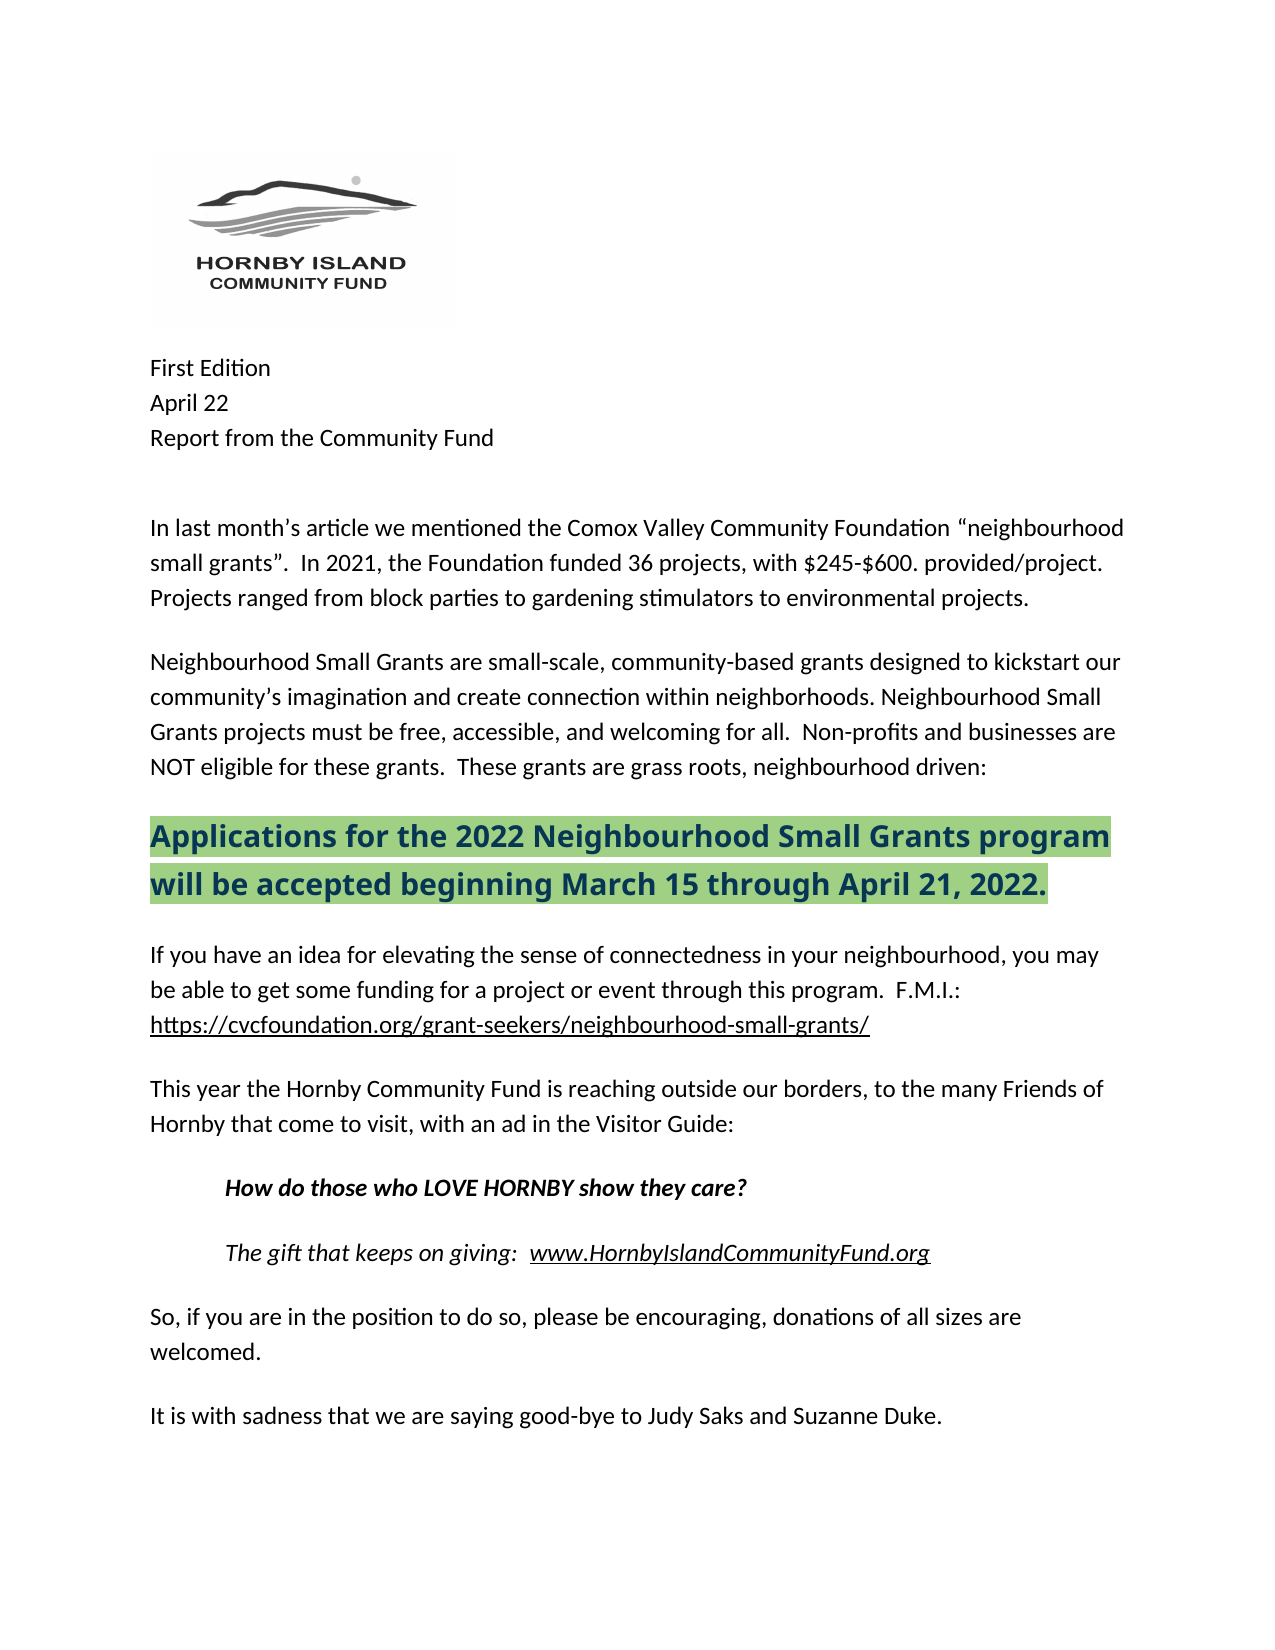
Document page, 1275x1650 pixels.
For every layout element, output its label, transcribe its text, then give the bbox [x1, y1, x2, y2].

text First Edition [150, 352, 1125, 382]
text If you have an idea for elevating the sense of connectedness in your neighbourhood, you may be able to get some funding for a project or event through this program. F.M.I.: https://cvcfoundation.org/grant-seekers/neighbourhood-small-grants/ [150, 939, 1125, 1040]
text Report from the Community Fund [150, 422, 1125, 452]
text This year the Hornby Community Fund is reaching outside our borders, to the many Friends of Hornby that come to visit, with an ad in the Visitor Guide: [150, 1073, 1125, 1139]
text How do those who LOVE HORNBY show they care? [150, 1173, 1125, 1203]
text So, if you are in the position to do so, please be encouraging, donations of all sizes are welcomed. [150, 1301, 1125, 1366]
picture [150, 150, 455, 327]
text Neighbourhood Small Grants are small-scale, community-based grants designed to kickstart our community’s imagination and create connection within neighborhoods. Neighbourhood Small Grants projects must be free, accessible, and welcoming for all. Non-profits and businesses are NOT eligible for these grants. These grants are grass roots, neighbourhood driven: [150, 646, 1125, 782]
text It is with sadness that we are saying good-bye to Judy Saks and Suzanne Duke. [150, 1400, 1125, 1431]
text April 22 [150, 387, 1125, 417]
text The gift that keeps on giving: www.HornbyIslandCommunityFund.org [150, 1237, 1125, 1267]
text Applications for the 2022 Neighbourhood Small Grants program will be accepted beginning March 15 through April 21, 2022. [150, 816, 1125, 904]
text In last month’s article we mentioned the Comox Valley Community Foundation “neighbourhood small grants”. In 2021, the Foundation funded 36 projects, with $245-$600. provided/project. Projects ranged from block parties to gardening stimulators to environmental projects. [150, 512, 1125, 613]
